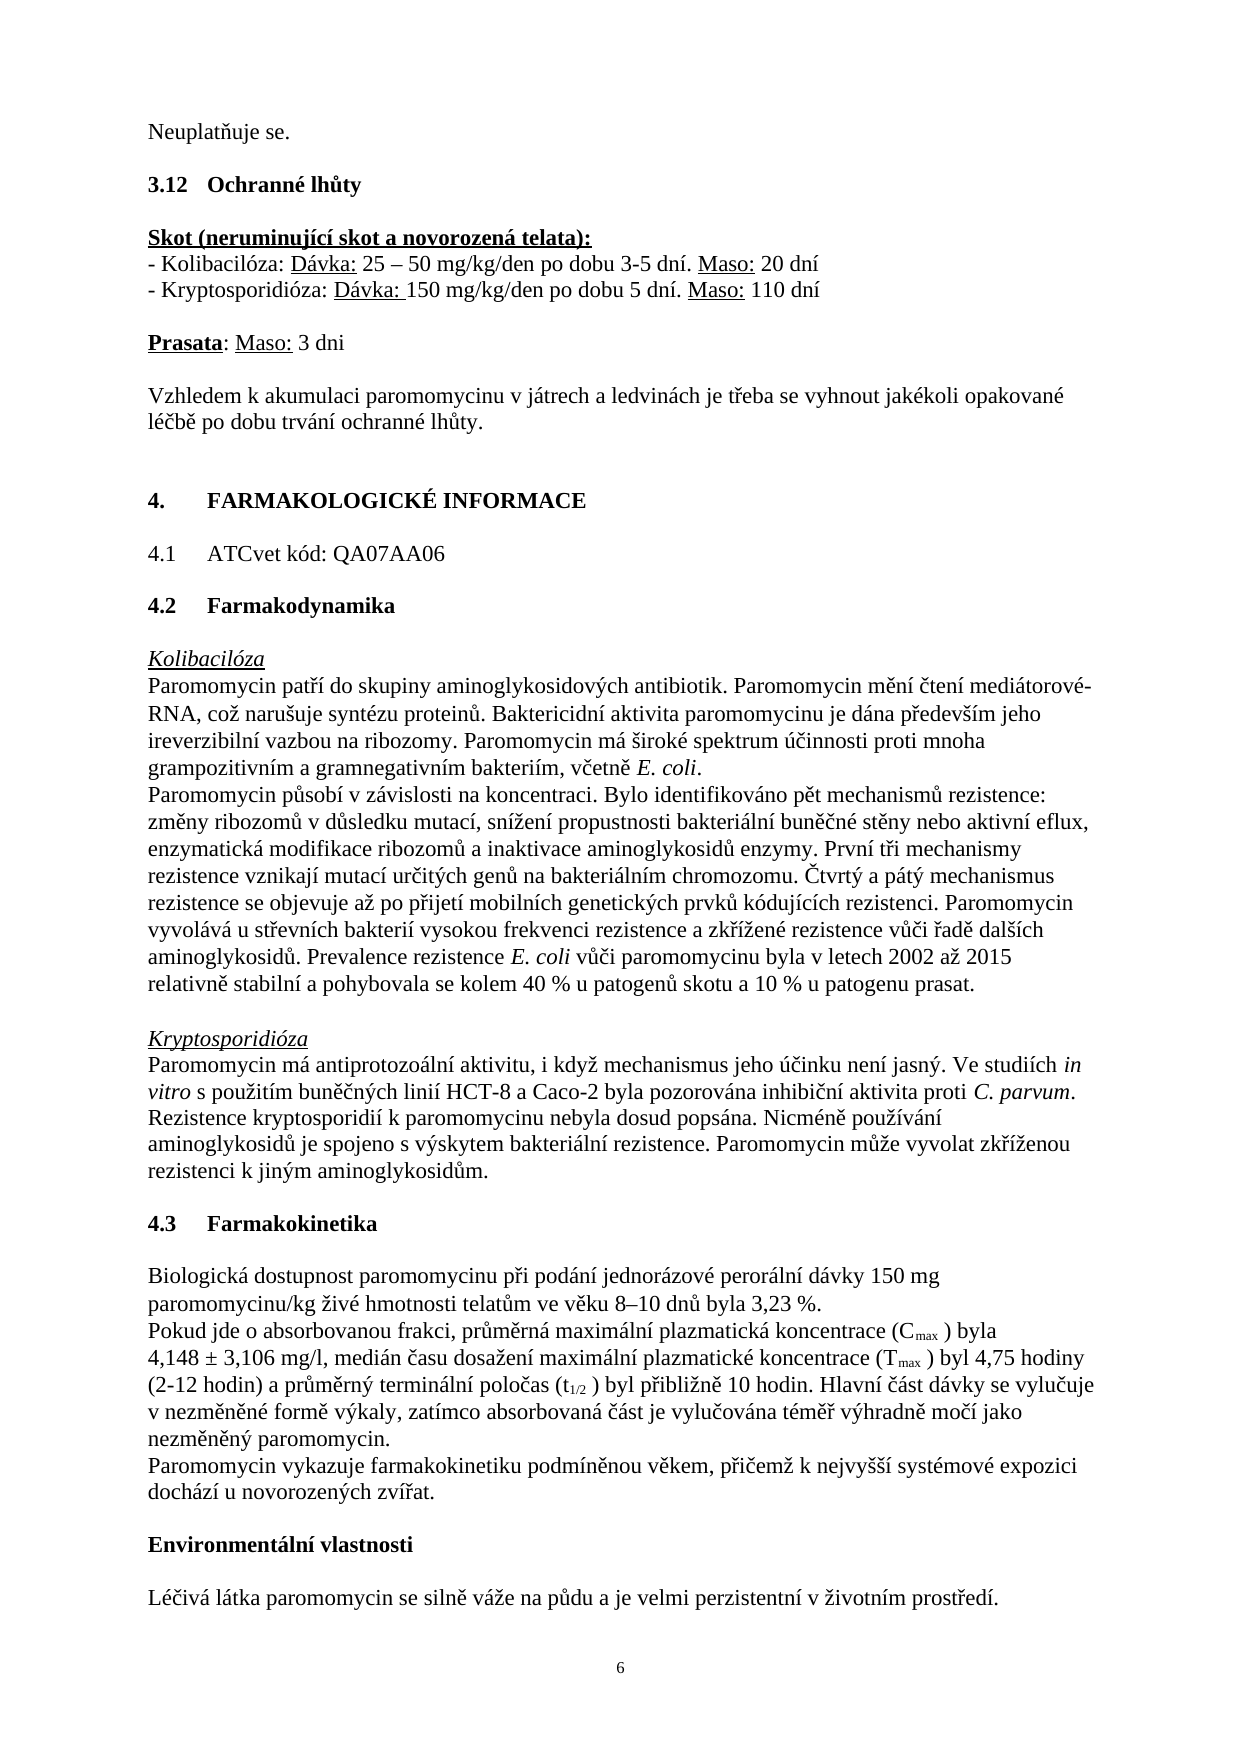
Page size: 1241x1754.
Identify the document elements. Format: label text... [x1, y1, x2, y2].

text Paromomycin má antiprotozoální aktivitu, i když mechanismus jeho účinku není jasný. Ve studiích in vitro s použitím buněčných linií HCT-8 a Caco-2 byla pozorována inhibiční aktivita proti C. parvum. Rezistence kryptosporidií k paromomycinu nebyla dosud popsána. Nicméně používání aminoglykosidů je spojeno s výskytem bakteriální rezistence. Paromomycin může vyvolat zkříženou rezistenci k jiným aminoglykosidům. [148, 1051, 1092, 1183]
text Biologická dostupnost paromomycinu při podání jednorázové perorální dávky 150 mg paromomycinu/kg živé hmotnosti telatům ve věku 8–10 dnů byla 3,23 %. [148, 1262, 1092, 1316]
text Vzhledem k akumulaci paromomycinu v játrech a ledvinách je třeba se vyhnout jakékoli opakované léčbě po dobu trvání ochranné lhůty. [148, 382, 1092, 434]
text Léčivá látka paromomycin se silně váže na půdu a je velmi perzistentní v životním prostředí. [148, 1584, 1092, 1611]
text Paromomycin vykazuje farmakokinetiku podmíněnou věkem, přičemž k nejvyšší systémové expozici dochází u novorozených zvířat. [148, 1452, 1092, 1504]
text Environmentální vlastnosti [148, 1531, 1092, 1557]
text Kolibacilóza [148, 645, 1092, 672]
text - Kolibacilóza: Dávka: 25 – 50 mg/kg/den po dobu 3-5 dní. Maso: 20 dní [148, 250, 1092, 276]
text Pokud jde o absorbovanou frakci, průměrná maximální plazmatická koncentrace (Cmax ) byla 4,148 ± 3,106 mg/l, medián času dosažení maximální plazmatické koncentrace (Tmax ) byl 4,75 hodiny (2-12 hodin) a průměrný terminální poločas (t1/2 ) byl přibližně 10 hodin. Hlavní část dávky se vylučuje v nezměněné formě výkaly, zatímco absorbovaná část je vylučována téměř výhradně močí jako nezměněný paromomycin. [148, 1316, 1107, 1452]
text 4.1 ATCvet kód: QA07AA06 [148, 540, 1092, 566]
text Skot (neruminující skot a novorozená telata): [148, 223, 1092, 250]
text 4.3 Farmakokinetika [148, 1209, 1092, 1236]
text - Kryptosporidióza: Dávka: 150 mg/kg/den po dobu 5 dní. Maso: 110 dní [148, 276, 1092, 303]
text 3.12 Ochranné lhůty [148, 171, 1092, 197]
text Kryptosporidióza [148, 1024, 1092, 1051]
text Prasata: Maso: 3 dni [148, 329, 1092, 355]
text 4.2 Farmakodynamika [148, 592, 1092, 619]
text Paromomycin působí v závislosti na koncentraci. Bylo identifikováno pět mechanismů rezistence: změny ribozomů v důsledku mutací, snížení propustnosti bakteriální buněčné stěny nebo aktivní eflux, enzymatická modifikace ribozomů a inaktivace aminoglykosidů enzymy. První tři mechanismy rezistence vznikají mutací určitých genů na bakteriálním chromozomu. Čtvrtý a pátý mechanismus rezistence se objevuje až po přijetí mobilních genetických prvků kódujících rezistenci. Paromomycin vyvolává u střevních bakterií vysokou frekvenci rezistence a zkřížené rezistence vůči řadě dalších aminoglykosidů. Prevalence rezistence E. coli vůči paromomycinu byla v letech 2002 až 2015 relativně stabilní a pohybovala se kolem 40 % u patogenů skotu a 10 % u patogenu prasat. [148, 781, 1092, 997]
text Neuplatňuje se. [148, 118, 1092, 144]
text Paromomycin patří do skupiny aminoglykosidových antibiotik. Paromomycin mění čtení mediátorové-RNA, což narušuje syntézu proteinů. Baktericidní aktivita paromomycinu je dána především jeho ireverzibilní vazbou na ribozomy. Paromomycin má široké spektrum účinnosti proti mnoha grampozitivním a gramnegativním bakteriím, včetně E. coli. [148, 672, 1092, 781]
text 4. FARMAKOLOGICKÉ INFORMACE [148, 487, 1092, 513]
